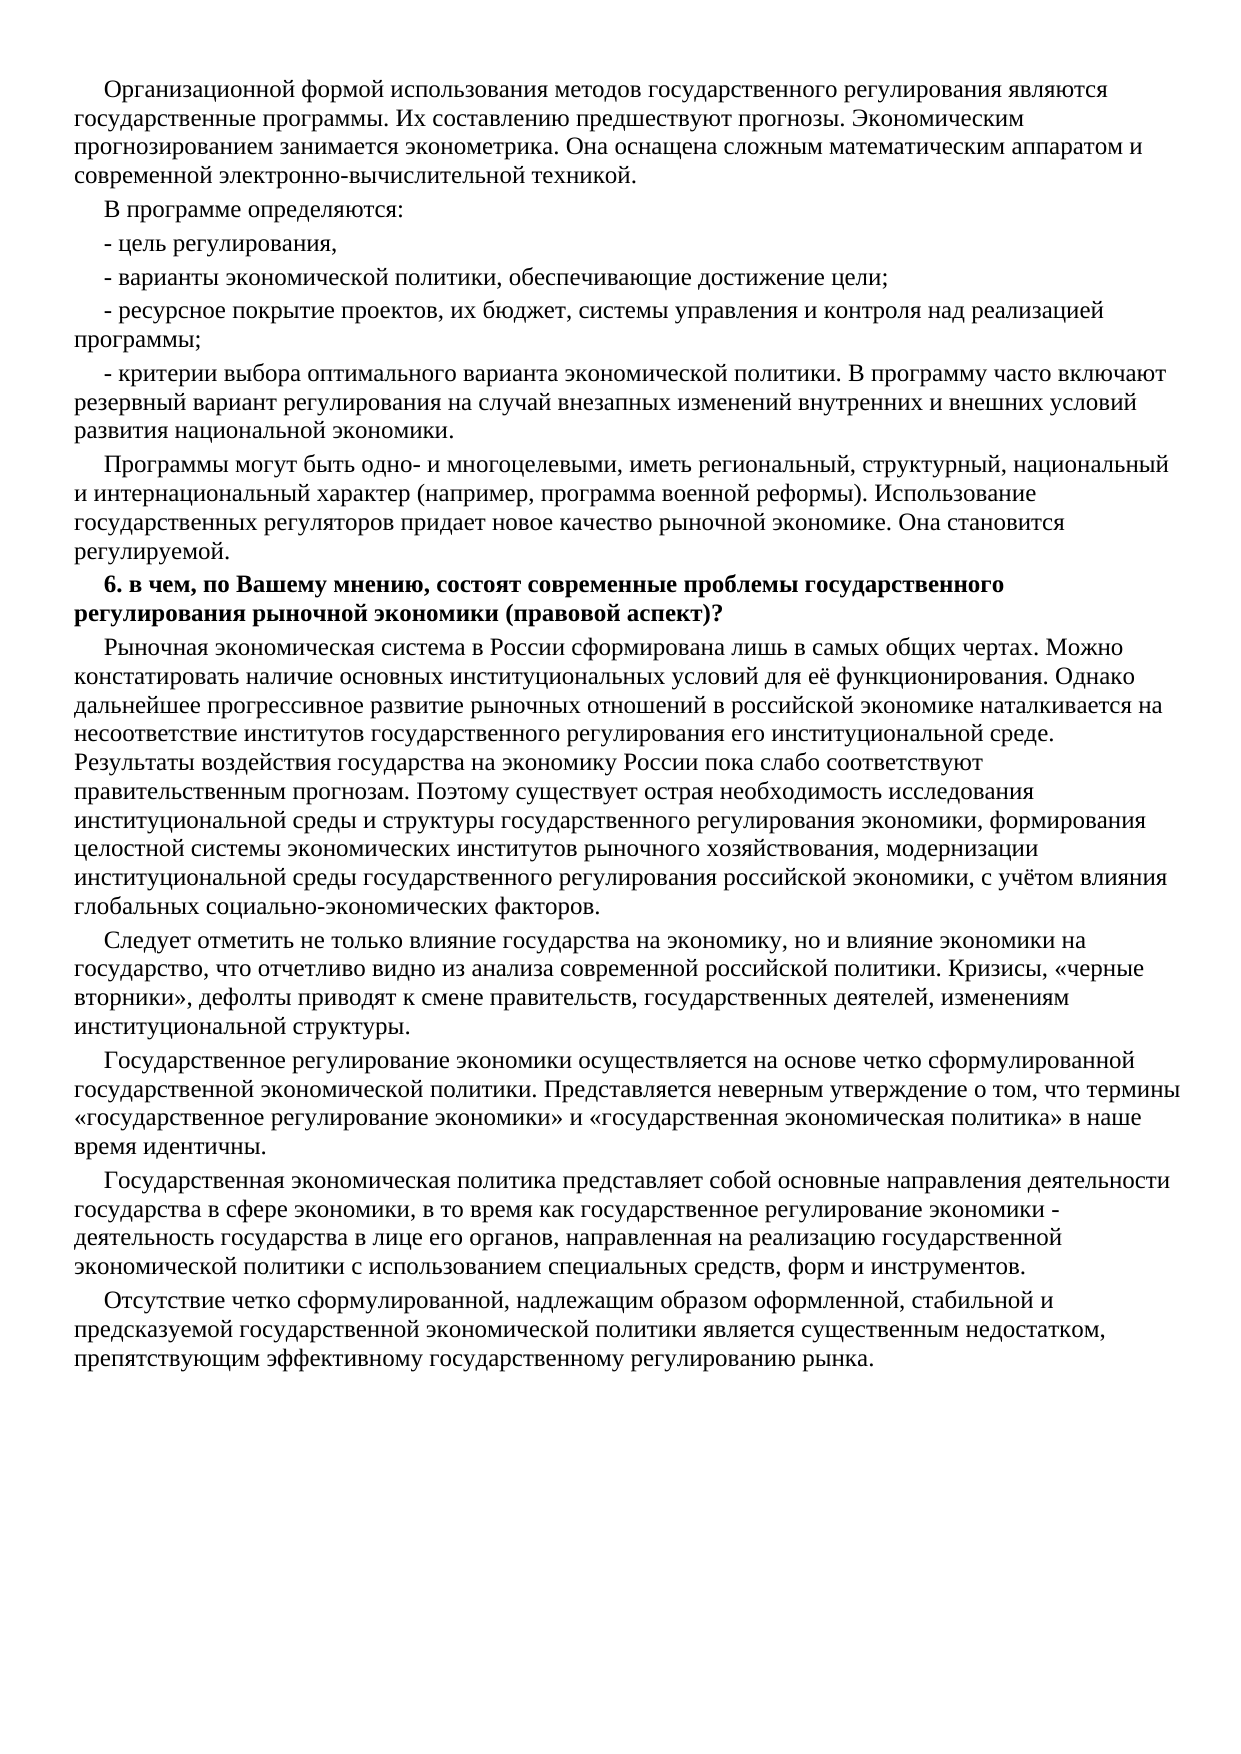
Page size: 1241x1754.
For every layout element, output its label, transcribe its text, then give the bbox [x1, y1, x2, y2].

text Организационной формой использования методов государственного регулирования являются государственные программы. Их составлению предшествуют прогнозы. Экономическим прогнозированием занимается эконометрика. Она оснащена сложным математическим аппаратом и современной электронно-вычислительной техникой. [74, 74, 1181, 189]
text - цель регулирования, [74, 228, 1181, 257]
text Следует отметить не только влияние государства на экономику, но и влияние экономики на государство, что отчетливо видно из анализа современной российской политики. Кризисы, «черные вторники», дефолты приводят к смене правительств, государственных деятелей, изменениям институциональной структуры. [74, 925, 1181, 1040]
text - критерии выбора оптимального варианта экономической политики. В программу часто включают резервный вариант регулирования на случай внезапных изменений внутренних и внешних условий развития национальной экономики. [74, 358, 1181, 444]
text В программе определяются: [74, 194, 1181, 223]
text Программы могут быть одно- и многоцелевыми, иметь региональный, структурный, национальный и интернациональный характер (например, программа военной реформы). Использование государственных регуляторов придает новое качество рыночной экономике. Она становится регулируемой. [74, 449, 1181, 564]
text - варианты экономической политики, обеспечивающие достижение цели; [74, 262, 1181, 290]
text Рыночная экономическая система в России сформирована лишь в самых общих чертах. Можно констатировать наличие основных институциональных условий для её функционирования. Однако дальнейшее прогрессивное развитие рыночных отношений в российской экономике наталкивается на несоответствие институтов государственного регулирования его институциональной среде. Результаты воздействия государства на экономику России пока слабо соответствуют правительственным прогнозам. Поэтому существует острая необходимость исследования институциональной среды и структуры государственного регулирования экономики, формирования целостной системы экономических институтов рыночного хозяйствования, модернизации институциональной среды государственного регулирования российской экономики, с учётом влияния глобальных социально-экономических факторов. [74, 632, 1181, 920]
text - ресурсное покрытие проектов, их бюджет, системы управления и контроля над реализацией программы; [74, 296, 1181, 353]
text Государственное регулирование экономики осуществляется на основе четко сформулированной государственной экономической политики. Представляется неверным утверждение о том, что термины «государственное регулирование экономики» и «государственная экономическая политика» в наше время идентичны. [74, 1045, 1181, 1160]
text 6. в чем, по Вашему мнению, состоят современные проблемы государственного регулирования рыночной экономики (правовой аспект)? [74, 569, 1181, 627]
text Отсутствие четко сформулированной, надлежащим образом оформленной, стабильной и предсказуемой государственной экономической политики является существенным недостатком, препятствующим эффективному государственному регулированию рынка. [74, 1285, 1181, 1371]
text Государственная экономическая политика представляет собой основные направления деятельности государства в сфере экономики, в то время как государственное регулирование экономики - деятельность государства в лице его органов, направленная на реализацию государственной экономической политики с использованием специальных средств, форм и инструментов. [74, 1165, 1181, 1280]
